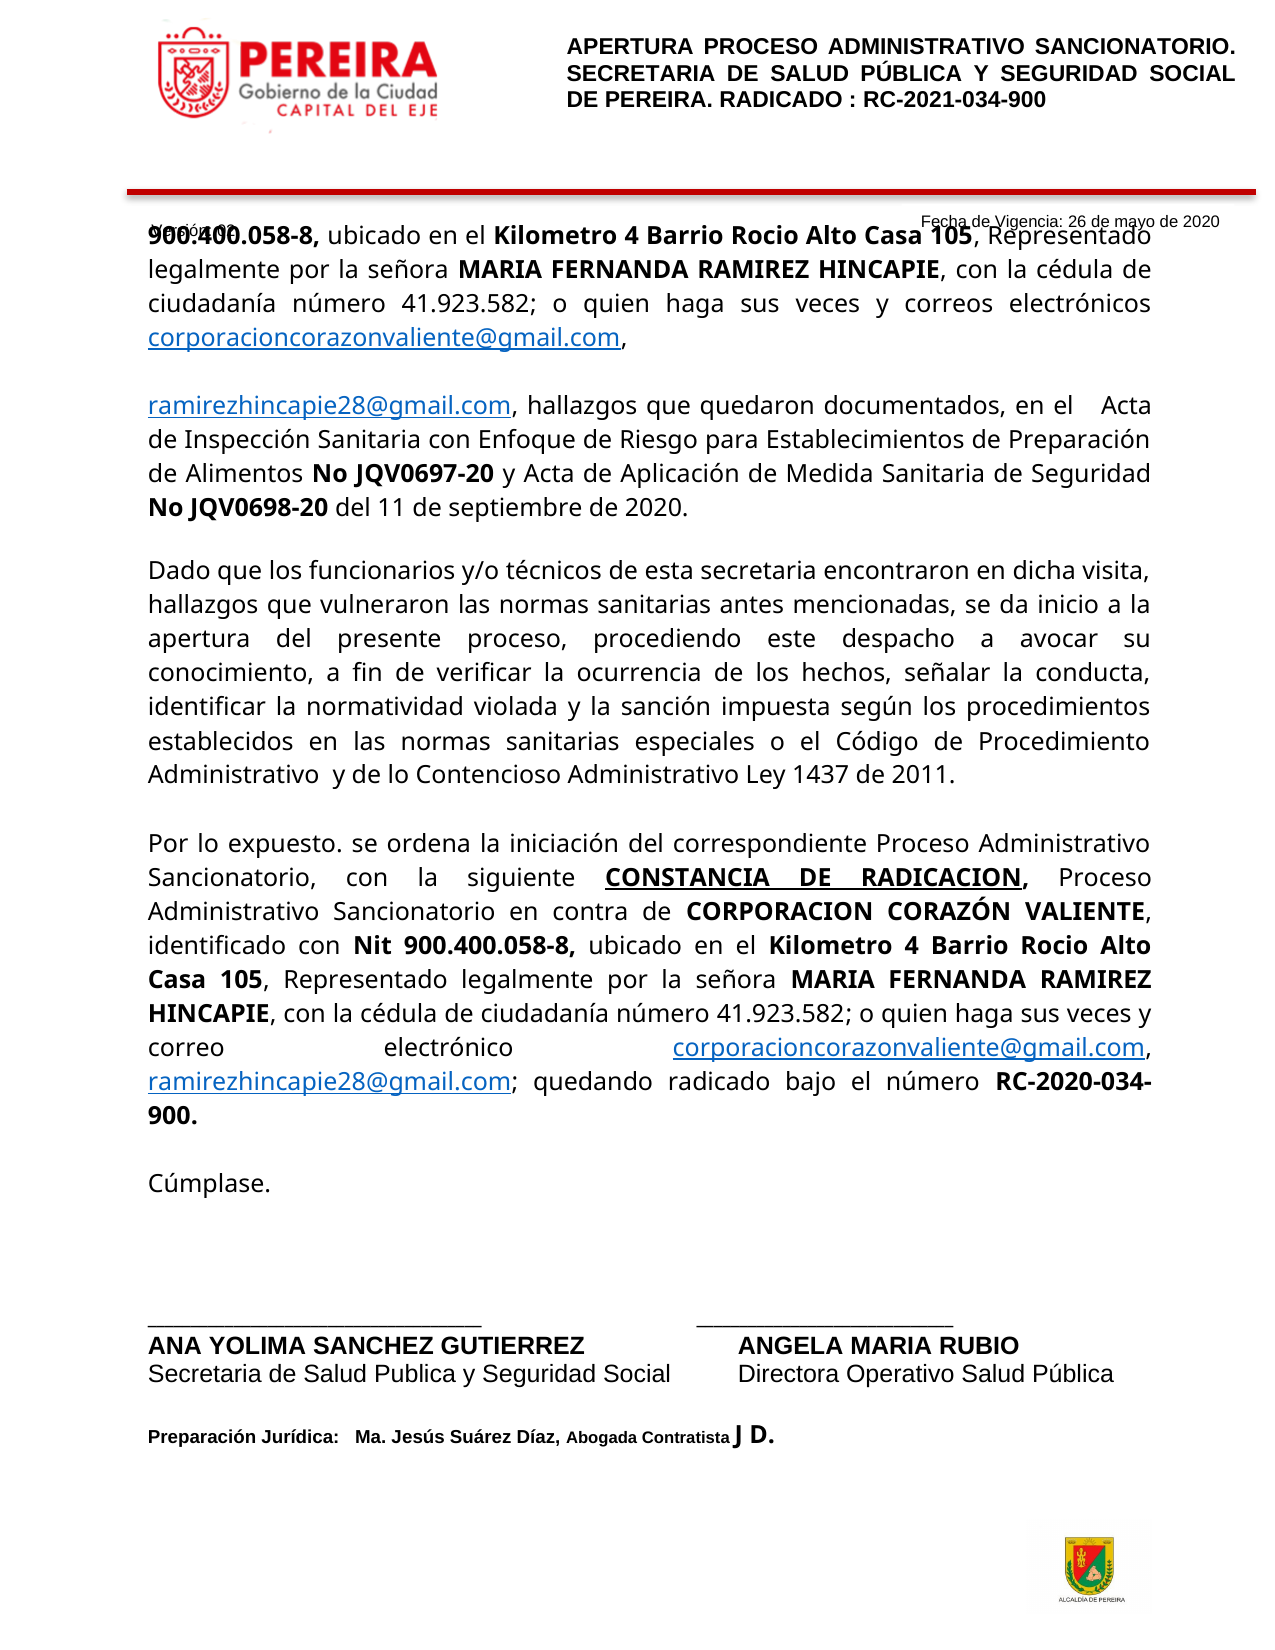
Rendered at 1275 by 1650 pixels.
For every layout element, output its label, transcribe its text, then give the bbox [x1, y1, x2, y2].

text ANA YOLIMA SANCHEZ GUTIERREZ ANGELA MARIA RUBIO [148, 1331, 1150, 1359]
text ramirezhincapie28@gmail.com, hallazgos que quedaron documentados, en el Acta de Inspección Sanitaria con Enfoque de Riesgo para Establecimientos de Preparación de Alimentos No JQV0697-20 y Acta de Aplicación de Medida Sanitaria de Seguridad No JQV0698-20 del 11 de septiembre de 2020. [148, 388, 1152, 524]
text Por lo expuesto. se ordena la iniciación del correspondiente Proceso Administrativo Sancionatorio, con la siguiente CONSTANCIA DE RADICACION, Proceso Administrativo Sancionatorio en contra de CORPORACION CORAZÓN VALIENTE, identificado con Nit 900.400.058-8, ubicado en el Kilometro 4 Barrio Rocio Alto Casa 105, Representado legalmente por la señora MARIA FERNANDA RAMIREZ HINCAPIE, con la cédula de ciudadanía número 41.923.582; o quien haga sus veces y correo electrónico corporacioncorazonvaliente@gmail.com, ramirezhincapie28@gmail.com; quedando radicado bajo el número RC-2020-034-900. [148, 825, 1152, 1132]
text Dado que los funcionarios y/o técnicos de esta secretaria encontraron en dicha visita, hallazgos que vulneraron las normas sanitarias antes mencionadas, se da inicio a la apertura del presente proceso, procediendo este despacho a avocar su conocimiento, a fin de verificar la ocurrencia de los hechos, señalar la conducta, identificar la normatividad violada y la sanción impuesta según los procedimientos establecidos en las normas sanitarias especiales o el Código de Procedimiento Administrativo y de lo Contencioso Administrativo Ley 1437 de 2011. [148, 553, 1152, 791]
picture [1026, 1519, 1152, 1614]
text Cúmplase. [148, 1166, 1152, 1200]
text Secretaria de Salud Publica y Seguridad Social Directora Operativo Salud Pública [148, 1359, 1150, 1388]
text _______________________________________ ______________________________ [148, 1302, 1152, 1331]
text Preparación Jurídica: Ma. Jesús Suárez Díaz, Abogada Contratista J D. [148, 1417, 1152, 1451]
picture [150, 17, 444, 133]
